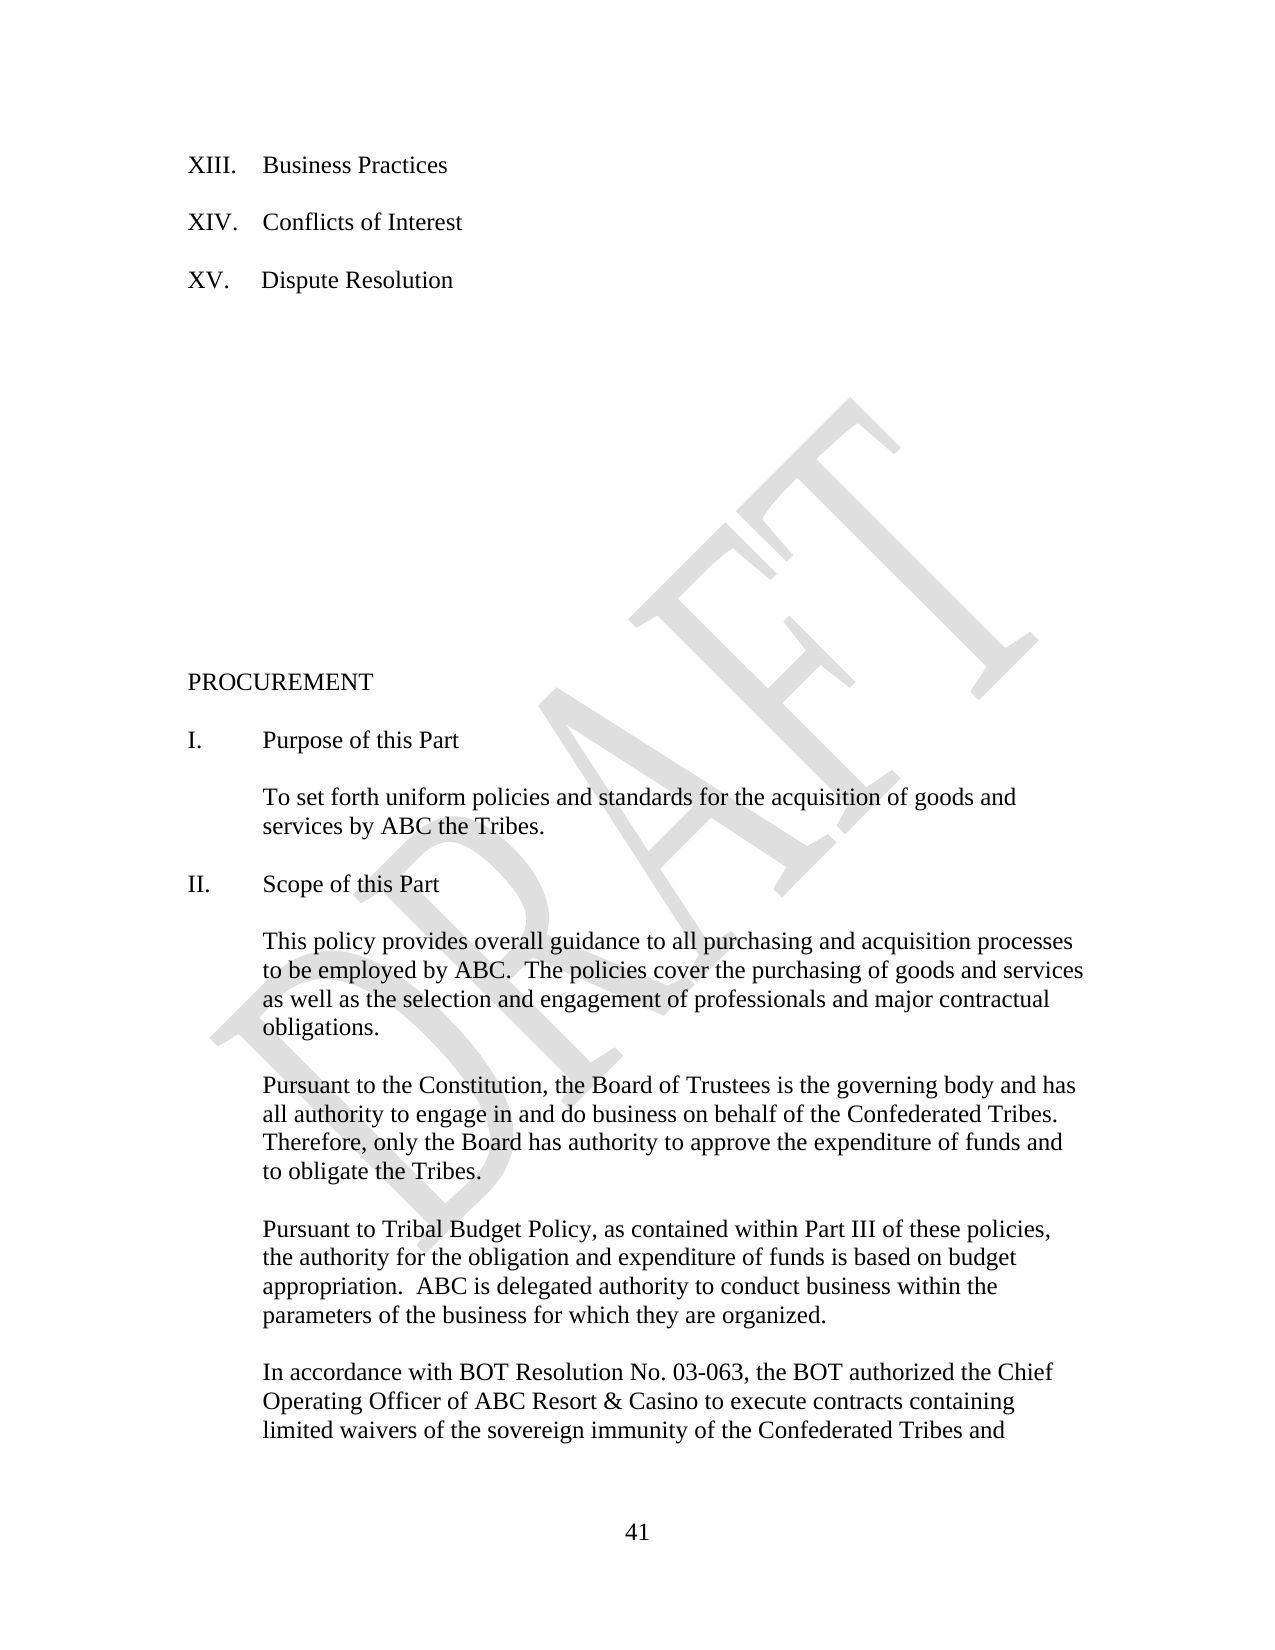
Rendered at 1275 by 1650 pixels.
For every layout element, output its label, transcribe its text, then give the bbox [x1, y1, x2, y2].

text PROCUREMENT [187, 667, 1087, 696]
text This policy provides overall guidance to all purchasing and acquisition processes to be employed by ABC. The policies cover the purchasing of goods and services as well as the selection and engagement of professionals and major contractual obligations. [262, 926, 1087, 1041]
text I. Purpose of this Part [187, 725, 1087, 754]
text XIII. Business Practices [187, 150, 1087, 179]
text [262, 1357, 1087, 1444]
text Pursuant to the Constitution, the Board of Trustees is the governing body and has all authority to engage in and do business on behalf of the Confederated Tribes. Therefore, only the Board has authority to approve the expenditure of funds and to obligate the Tribes. [262, 1070, 1087, 1185]
text To set forth uniform policies and standards for the acquisition of goods and services by ABC the Tribes. [187, 782, 1087, 840]
text II. Scope of this Part [187, 869, 1087, 897]
text Pursuant to Tribal Budget Policy, as contained within Part III of these policies, the authority for the obligation and expenditure of funds is based on budget appropriation. ABC is delegated authority to conduct business within the parameters of the business for which they are organized. [262, 1214, 1087, 1329]
text XV. Dispute Resolution [187, 265, 1087, 294]
text XIV. Conflicts of Interest [187, 207, 1087, 236]
